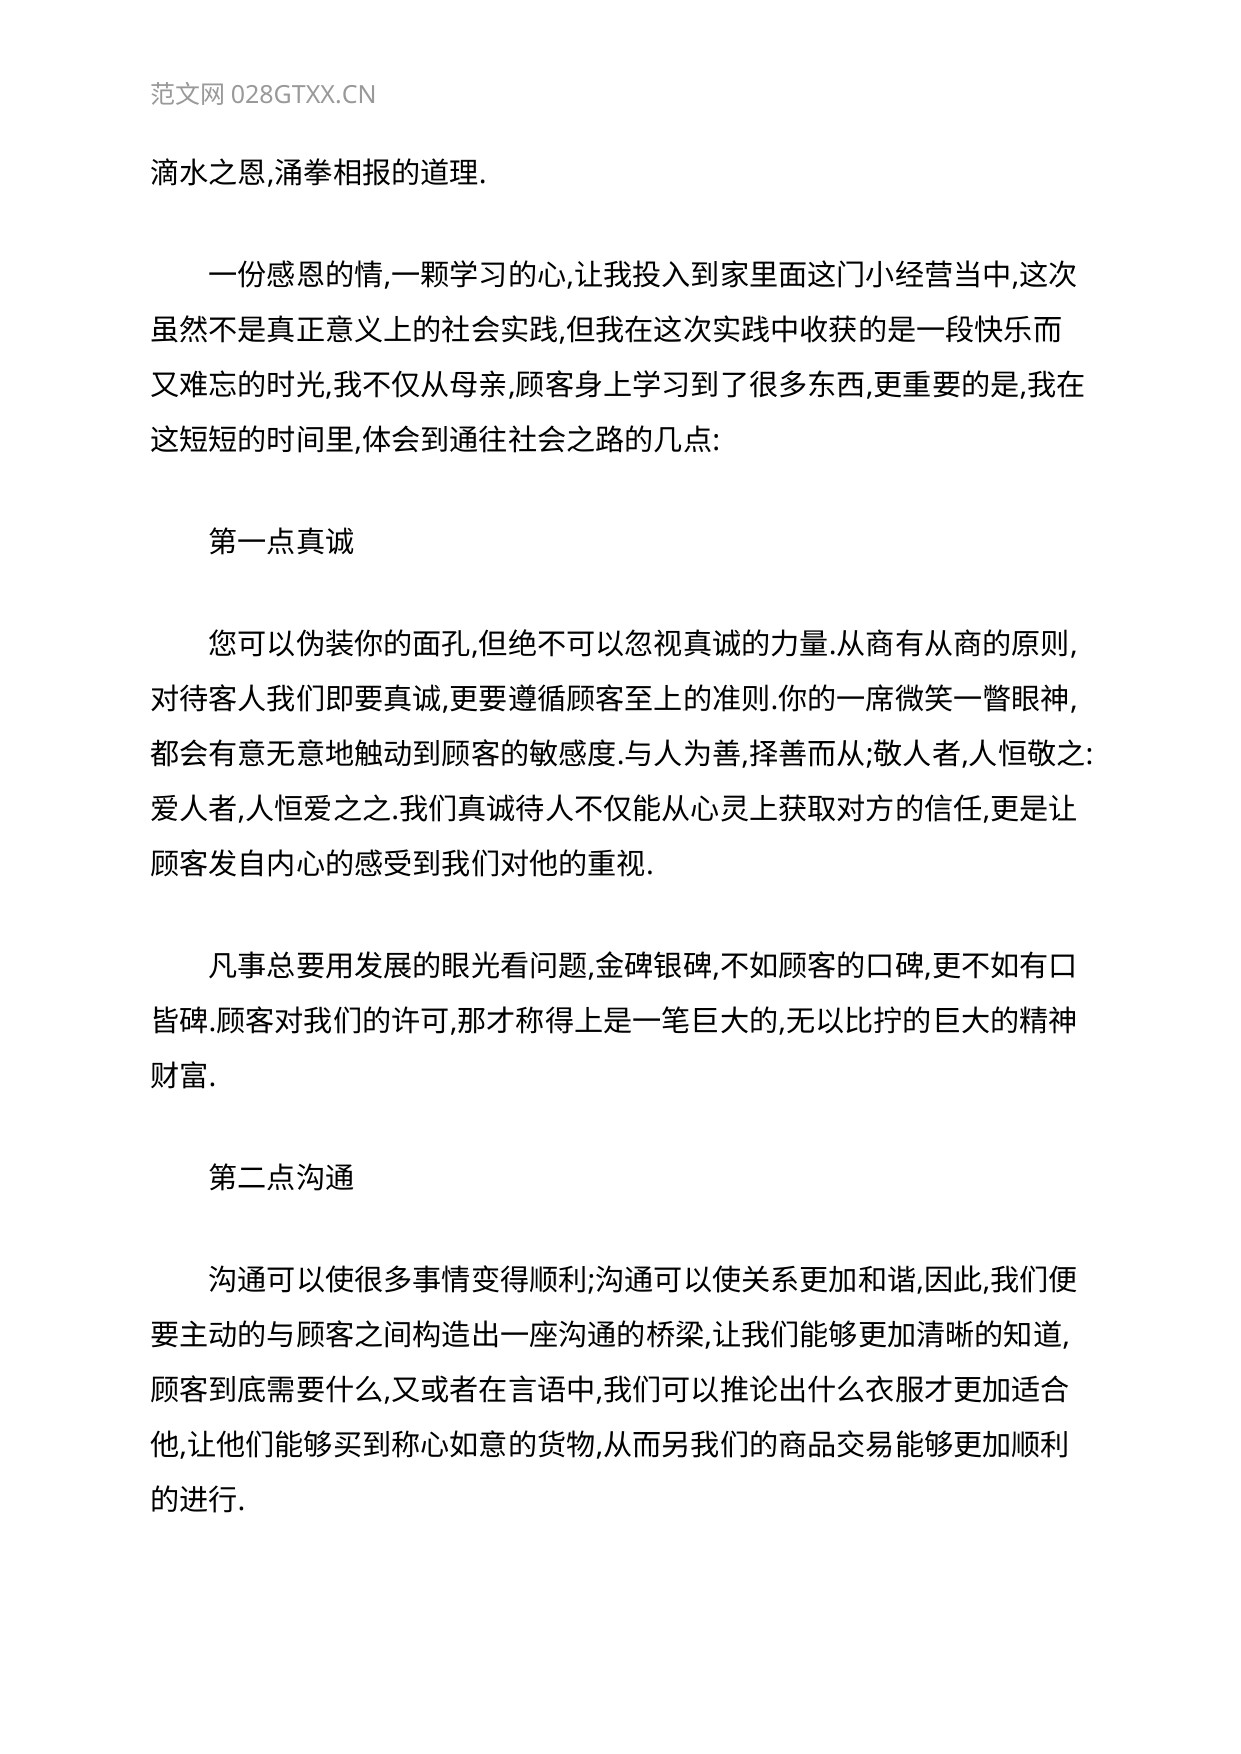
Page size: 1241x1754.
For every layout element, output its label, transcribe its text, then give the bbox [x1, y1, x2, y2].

text 第一点真诚 [150, 519, 1090, 561]
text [150, 150, 1090, 192]
text 凡事总要用发展的眼光看问题,金碑银碑,不如顾客的口碑,更不如有口皆碑.顾客对我们的许可,那才称得上是一笔巨大的,无以比拧的巨大的精神财富. [150, 943, 1090, 1095]
text 第二点沟通 [150, 1155, 1090, 1197]
text 一份感恩的情,一颗学习的心,让我投入到家里面这门小经营当中,这次虽然不是真正意义上的社会实践,但我在这次实践中收获的是一段快乐而又难忘的时光,我不仅从母亲,顾客身上学习到了很多东西,更重要的是,我在这短短的时间里,体会到通往社会之路的几点: [150, 252, 1090, 459]
text 您可以伪装你的面孔,但绝不可以忽视真诚的力量.从商有从商的原则,对待客人我们即要真诚,更要遵循顾客至上的准则.你的一席微笑一瞥眼神,都会有意无意地触动到顾客的敏感度.与人为善,择善而从;敬人者,人恒敬之:爱人者,人恒爱之之.我们真诚待人不仅能从心灵上获取对方的信任,更是让顾客发自内心的感受到我们对他的重视. [150, 621, 1090, 883]
text 沟通可以使很多事情变得顺利;沟通可以使关系更加和谐,因此,我们便要主动的与顾客之间构造出一座沟通的桥梁,让我们能够更加清晰的知道,顾客到底需要什么,又或者在言语中,我们可以推论出什么衣服才更加适合他,让他们能够买到称心如意的货物,从而另我们的商品交易能够更加顺利的进行. [150, 1256, 1090, 1519]
